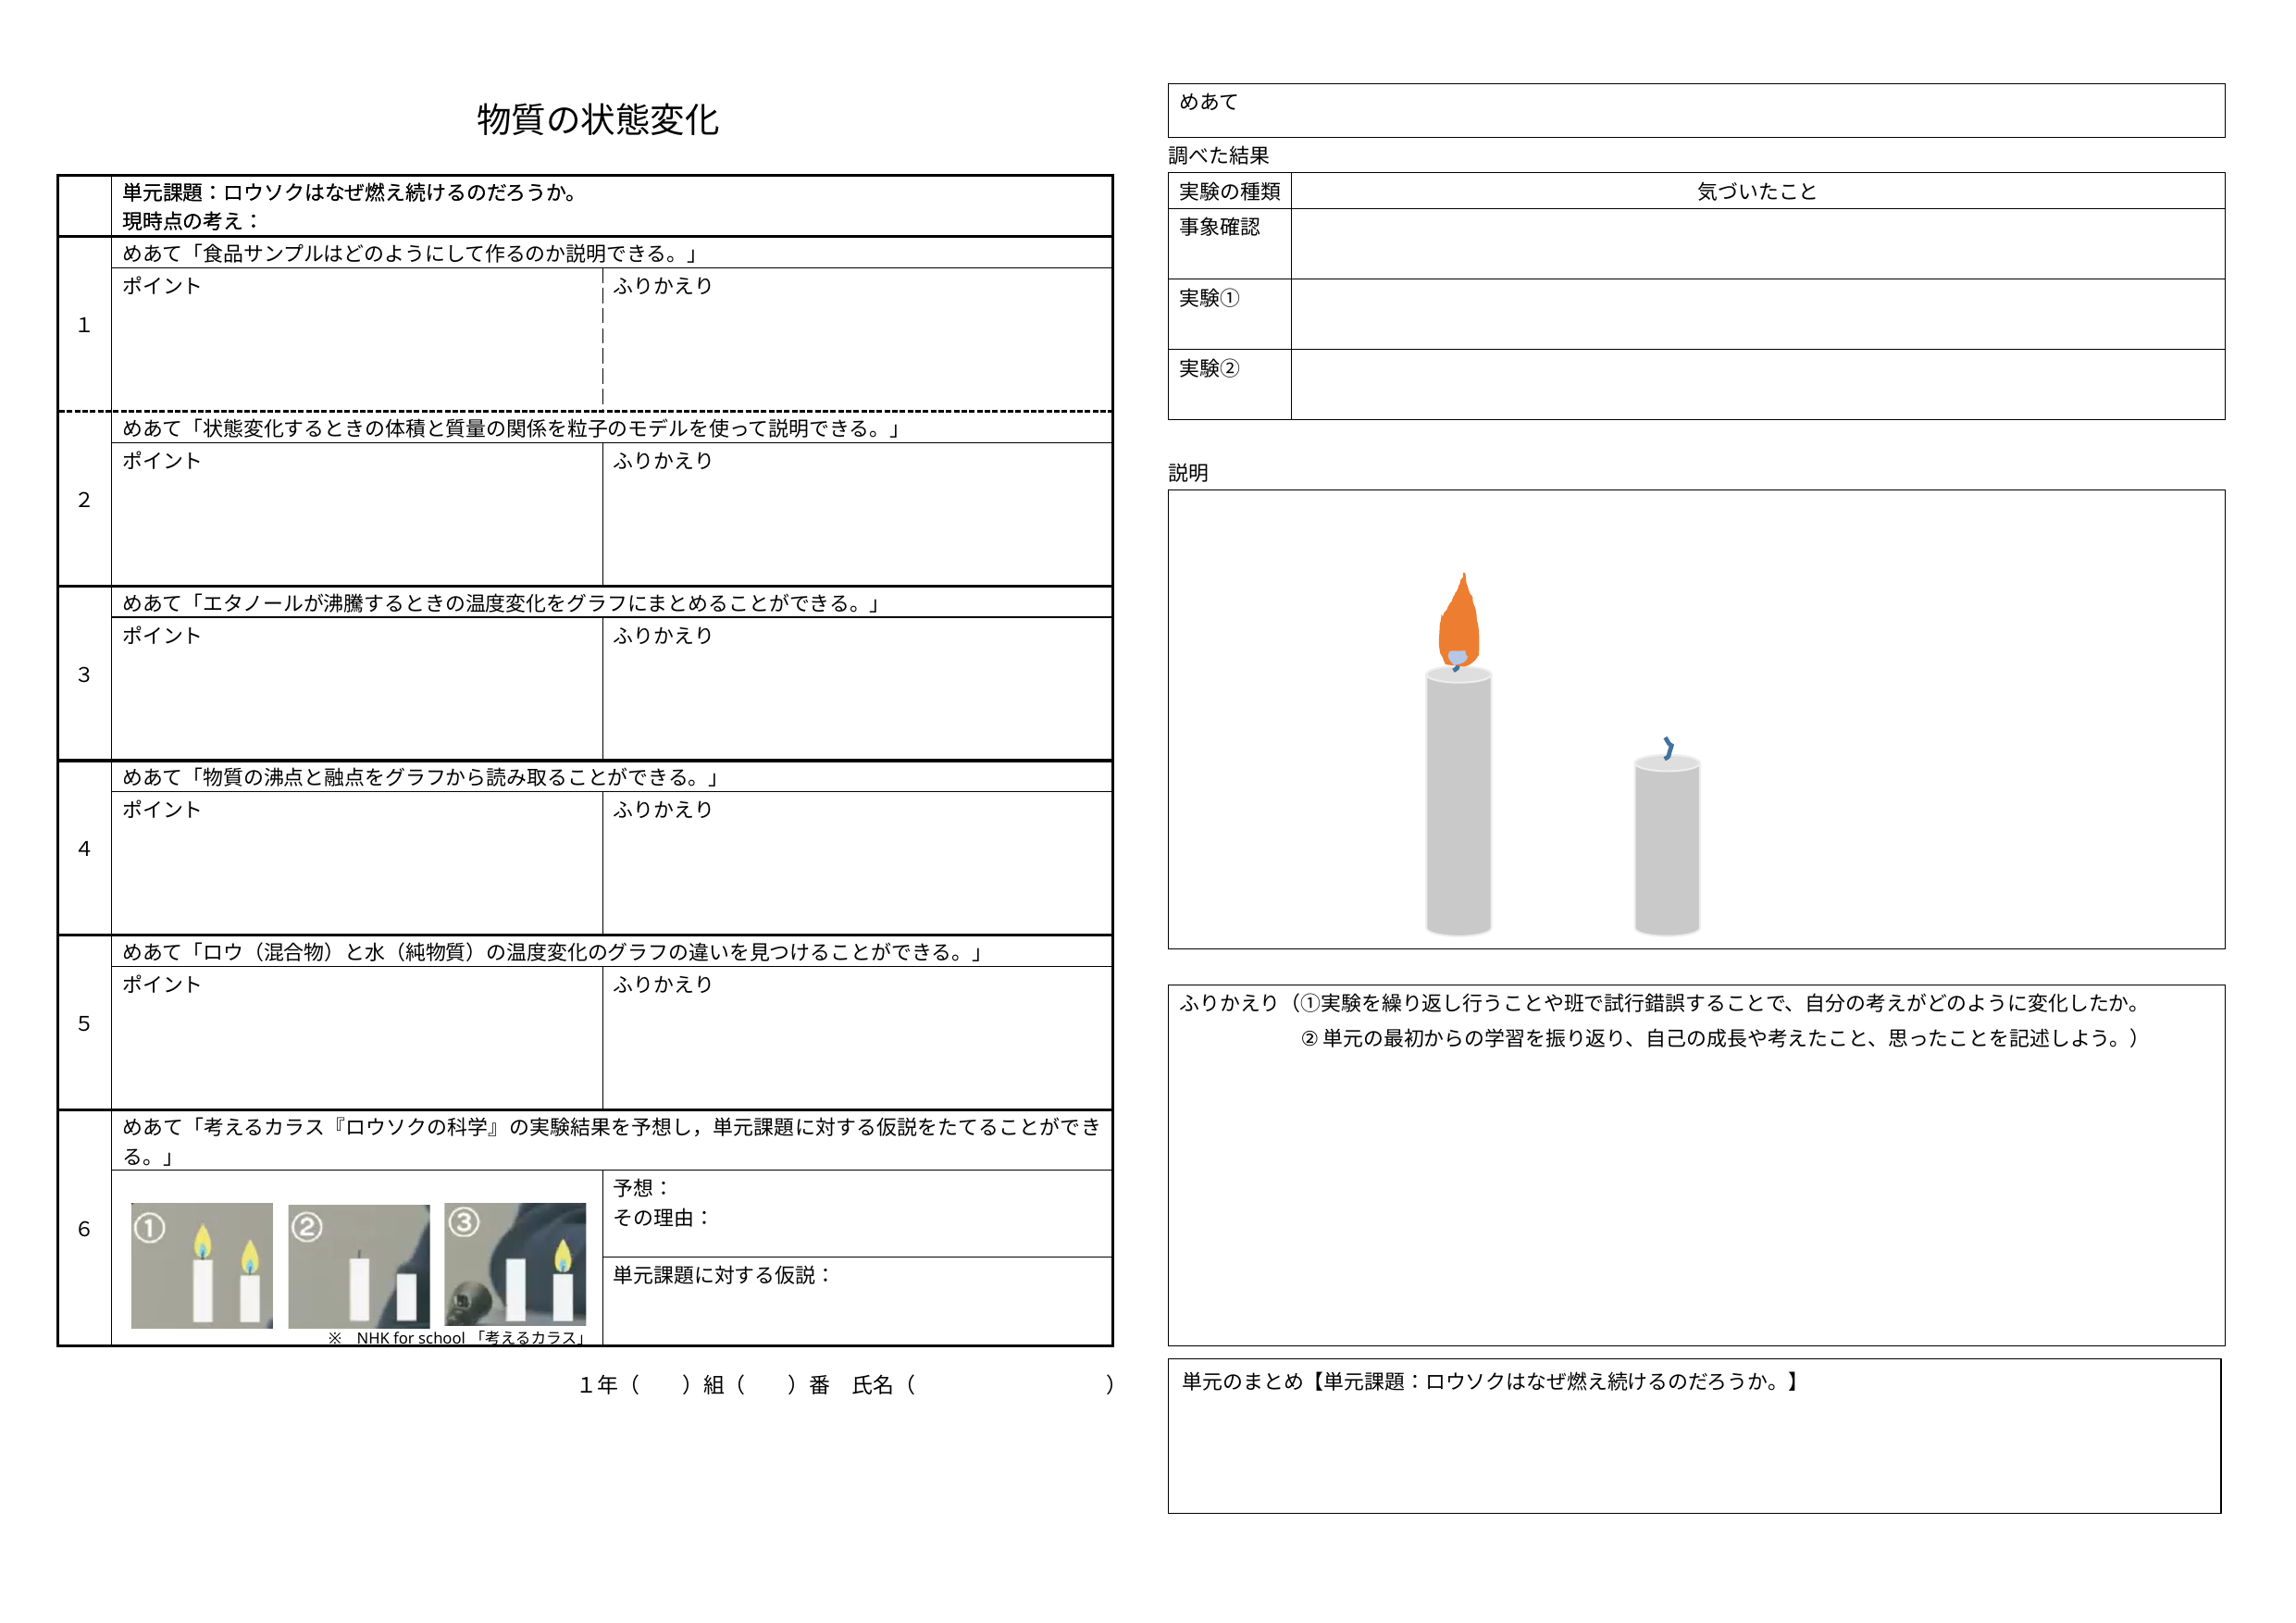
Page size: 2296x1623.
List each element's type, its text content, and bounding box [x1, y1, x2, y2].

table_header 単元課題：ロウソクはなぜ燃え続けるのだろうか。 現時点の考え： [112, 177, 1111, 235]
table_header [59, 177, 111, 235]
picture [444, 1203, 587, 1326]
table_cell ２ [59, 410, 111, 585]
picture [288, 1205, 430, 1329]
table_cell めあて「考えるカラス『ロウソクの科学』の実験結果を予想し，単元課題に対する仮説をたてることができる。」 [112, 1111, 1111, 1170]
text １年（ ）組（ ）番 氏名（ ） [69, 152, 1127, 1401]
table_cell めあて「状態変化するときの体積と質量の関係を粒子のモデルを使って説明できる。」 [112, 410, 1111, 442]
table_cell ポイント [112, 443, 602, 585]
text 調べた結果 [1168, 138, 2226, 172]
table_cell ふりかえり [603, 443, 1111, 585]
table_header 実験の種類 [1169, 173, 1291, 207]
table_cell めあて「物質の沸点と融点をグラフから読み取ることができる。」 [112, 762, 1111, 791]
table_cell [1292, 279, 2225, 349]
table_cell ３ [59, 588, 111, 759]
table_cell １ [59, 238, 111, 410]
table_header めあて [1169, 84, 2225, 136]
table_cell [1292, 209, 2225, 279]
table_cell ふりかえり [603, 967, 1111, 1109]
table_header ふりかえり（①実験を繰り返し行うことや班で試行錯誤することで、自分の考えがどのように変化したか。 ②単元の最初からの学習を振り返り、自己の成長や考えたこと、思ったことを記述しよう。） [1169, 985, 2225, 1345]
table_cell ６ [59, 1111, 111, 1344]
table_cell 事象確認 [1169, 209, 1291, 279]
table_cell [112, 1171, 602, 1344]
table_cell ポイント [112, 967, 602, 1109]
table_cell めあて「エタノールが沸騰するときの温度変化をグラフにまとめることができる。」 [112, 588, 1111, 616]
table_cell 単元課題に対する仮説： [603, 1258, 1111, 1344]
table_header [1169, 490, 2225, 948]
table_cell ポイント [112, 268, 602, 410]
table_cell ４ [59, 762, 111, 934]
picture [130, 1203, 273, 1329]
table_cell ふりかえり [603, 618, 1111, 759]
text 物質の状態変化 [69, 82, 1127, 152]
table_cell ふりかえり [603, 792, 1111, 934]
text 説明 [1168, 454, 2226, 489]
table_header 気づいたこと [1292, 173, 2225, 207]
table_cell 予想： その理由： [603, 1171, 1111, 1257]
table_cell ポイント [112, 792, 602, 934]
table_cell めあて「ロウ（混合物）と水（純物質）の温度変化のグラフの違いを見つけることができる。」 [112, 936, 1111, 966]
table_cell 実験② [1169, 350, 1291, 419]
table_cell めあて「食品サンプルはどのようにして作るのか説明できる。」 [112, 238, 1111, 267]
table_cell ふりかえり [602, 268, 1111, 410]
table_cell [1292, 350, 2225, 419]
table_cell ５ [59, 936, 111, 1109]
table_cell ポイント [112, 618, 602, 759]
table_cell 実験① [1169, 279, 1291, 349]
